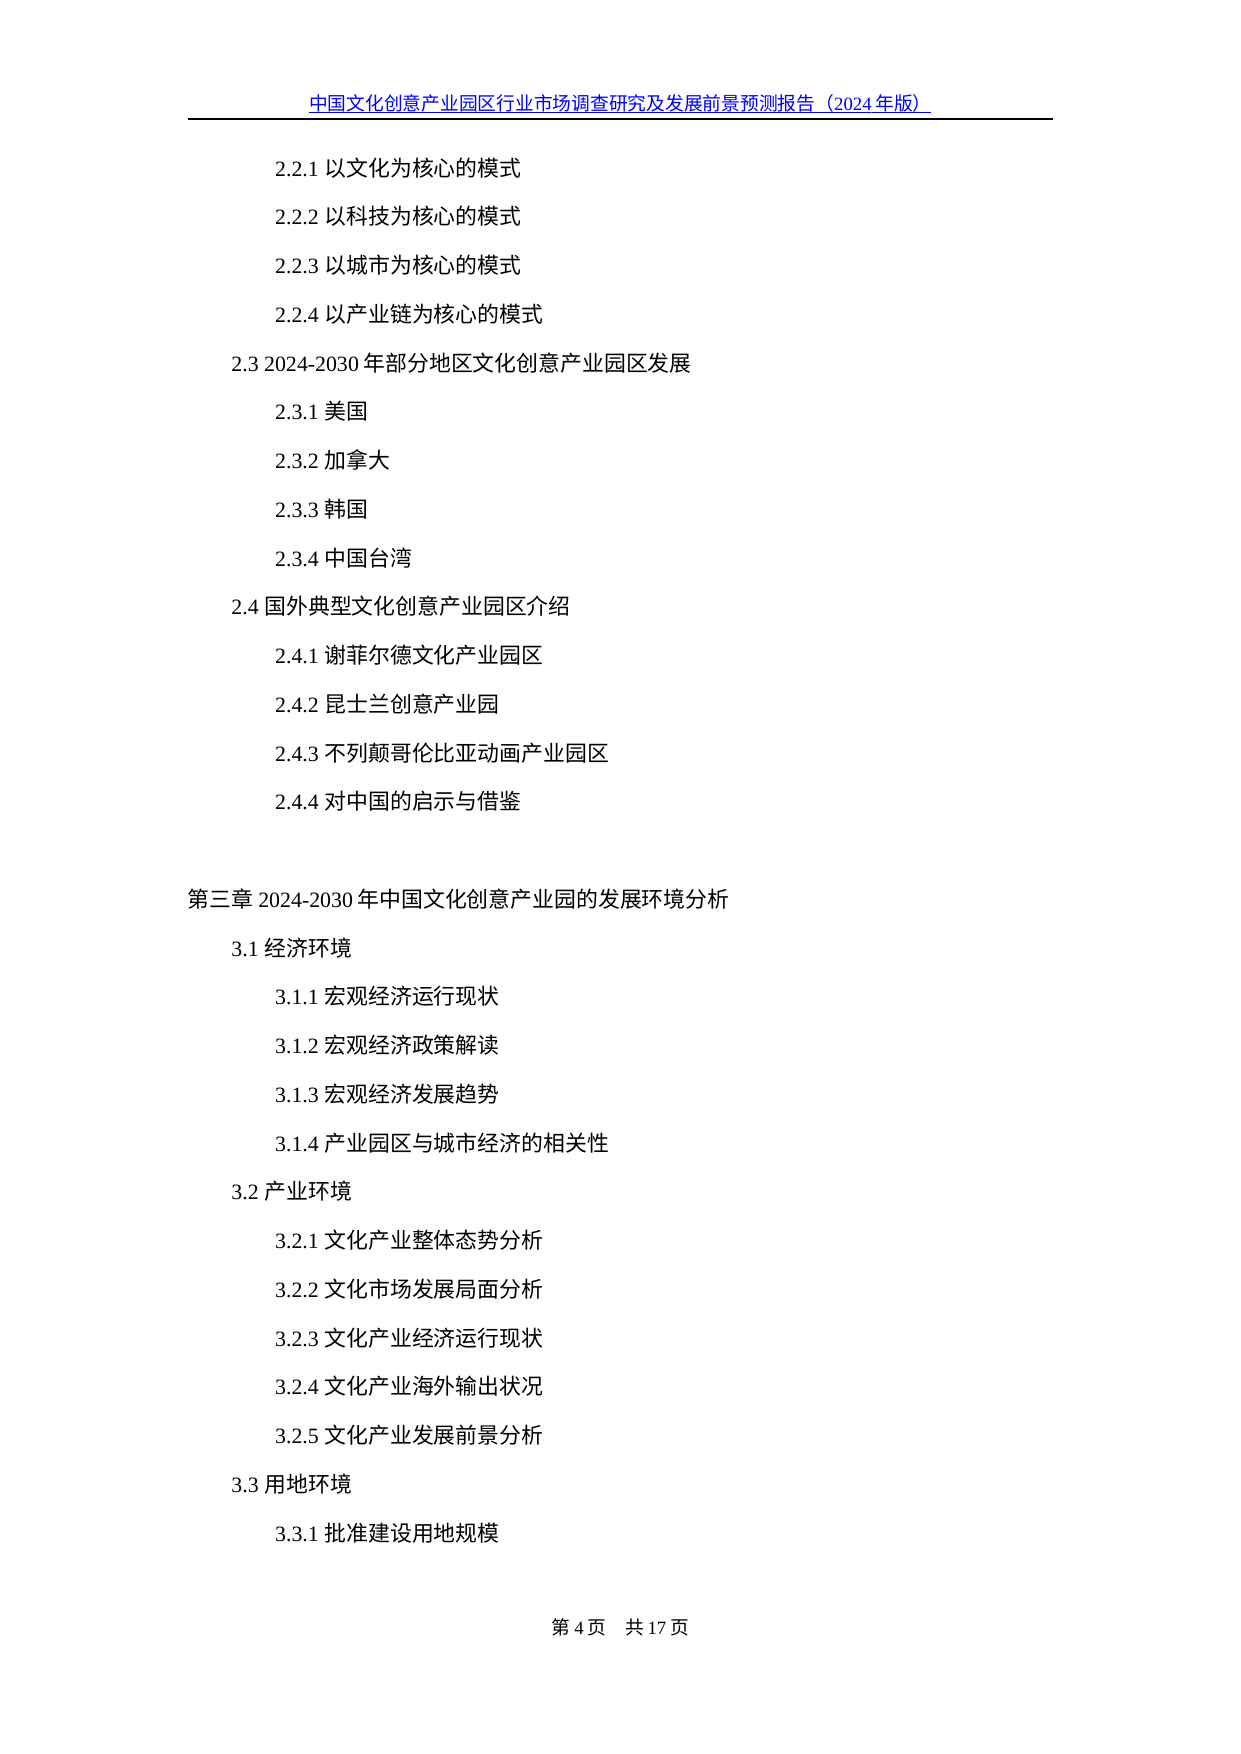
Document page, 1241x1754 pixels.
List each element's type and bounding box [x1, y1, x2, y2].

text [187, 150, 1053, 1548]
